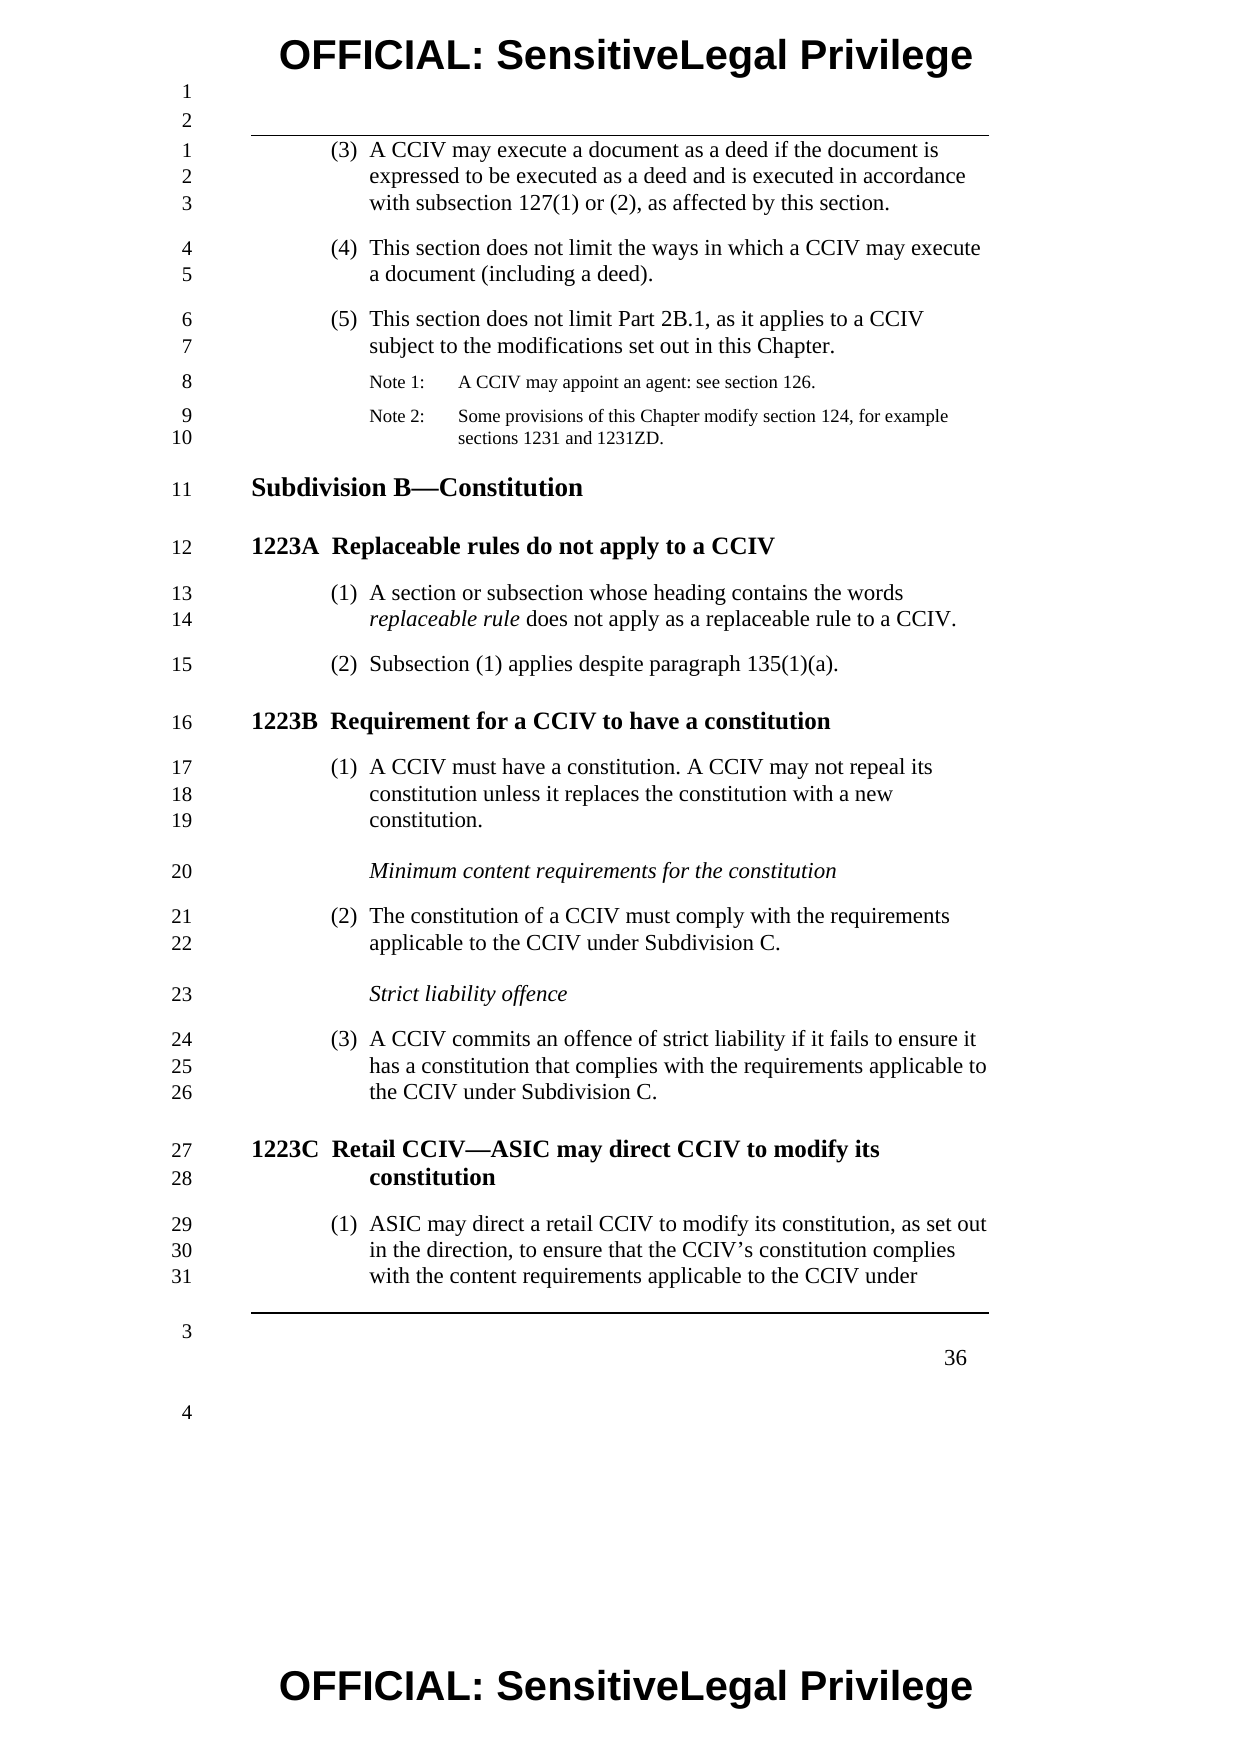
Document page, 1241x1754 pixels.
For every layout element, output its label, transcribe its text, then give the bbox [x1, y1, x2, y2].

text (2) The constitution of a CCIV must comply with the requirements applicable to the CCIV under Subdivision C. [251, 903, 989, 955]
text 1223B Requirement for a CCIV to have a constitution [251, 706, 989, 735]
text (1) A section or subsection whose heading contains the words replaceable rule does not apply as a replaceable rule to a CCIV. [251, 579, 989, 632]
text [251, 1210, 989, 1289]
text (5) This section does not limit Part 2B.1, as it applies to a CCIV subject to the modifications set out in this Chapter. [251, 305, 989, 358]
text (4) This section does not limit the ways in which a CCIV may execute a document (including a deed). [251, 234, 989, 287]
text Note 1: A CCIV may appoint an agent: see section 126. [369, 371, 989, 392]
text Minimum content requirements for the constitution [369, 857, 989, 884]
text Note 2: Some provisions of this Chapter modify section 124, for example sections 1231 and 1231ZD. [369, 405, 989, 448]
text (2) Subsection (1) applies despite paragraph 135(1)(a). [251, 650, 989, 677]
text (1) A CCIV must have a constitution. A CCIV may not repeal its constitution unless it replaces the constitution with a new constitution. [251, 753, 989, 832]
text (3) A CCIV commits an offence of strict liability if it fails to ensure it has a constitution that complies with the requirements applicable to the CCIV under Subdivision C. [251, 1025, 989, 1104]
text 1223A Replaceable rules do not apply to a CCIV [251, 531, 989, 560]
text Strict liability offence [369, 980, 989, 1007]
text Subdivision B—Constitution [251, 471, 989, 502]
text 1223C Retail CCIV—ASIC may direct CCIV to modify its constitution [251, 1134, 989, 1191]
text (3) A CCIV may execute a document as a deed if the document is expressed to be executed as a deed and is executed in accordance with subsection 127(1) or (2), as affected by this section. [251, 136, 989, 215]
